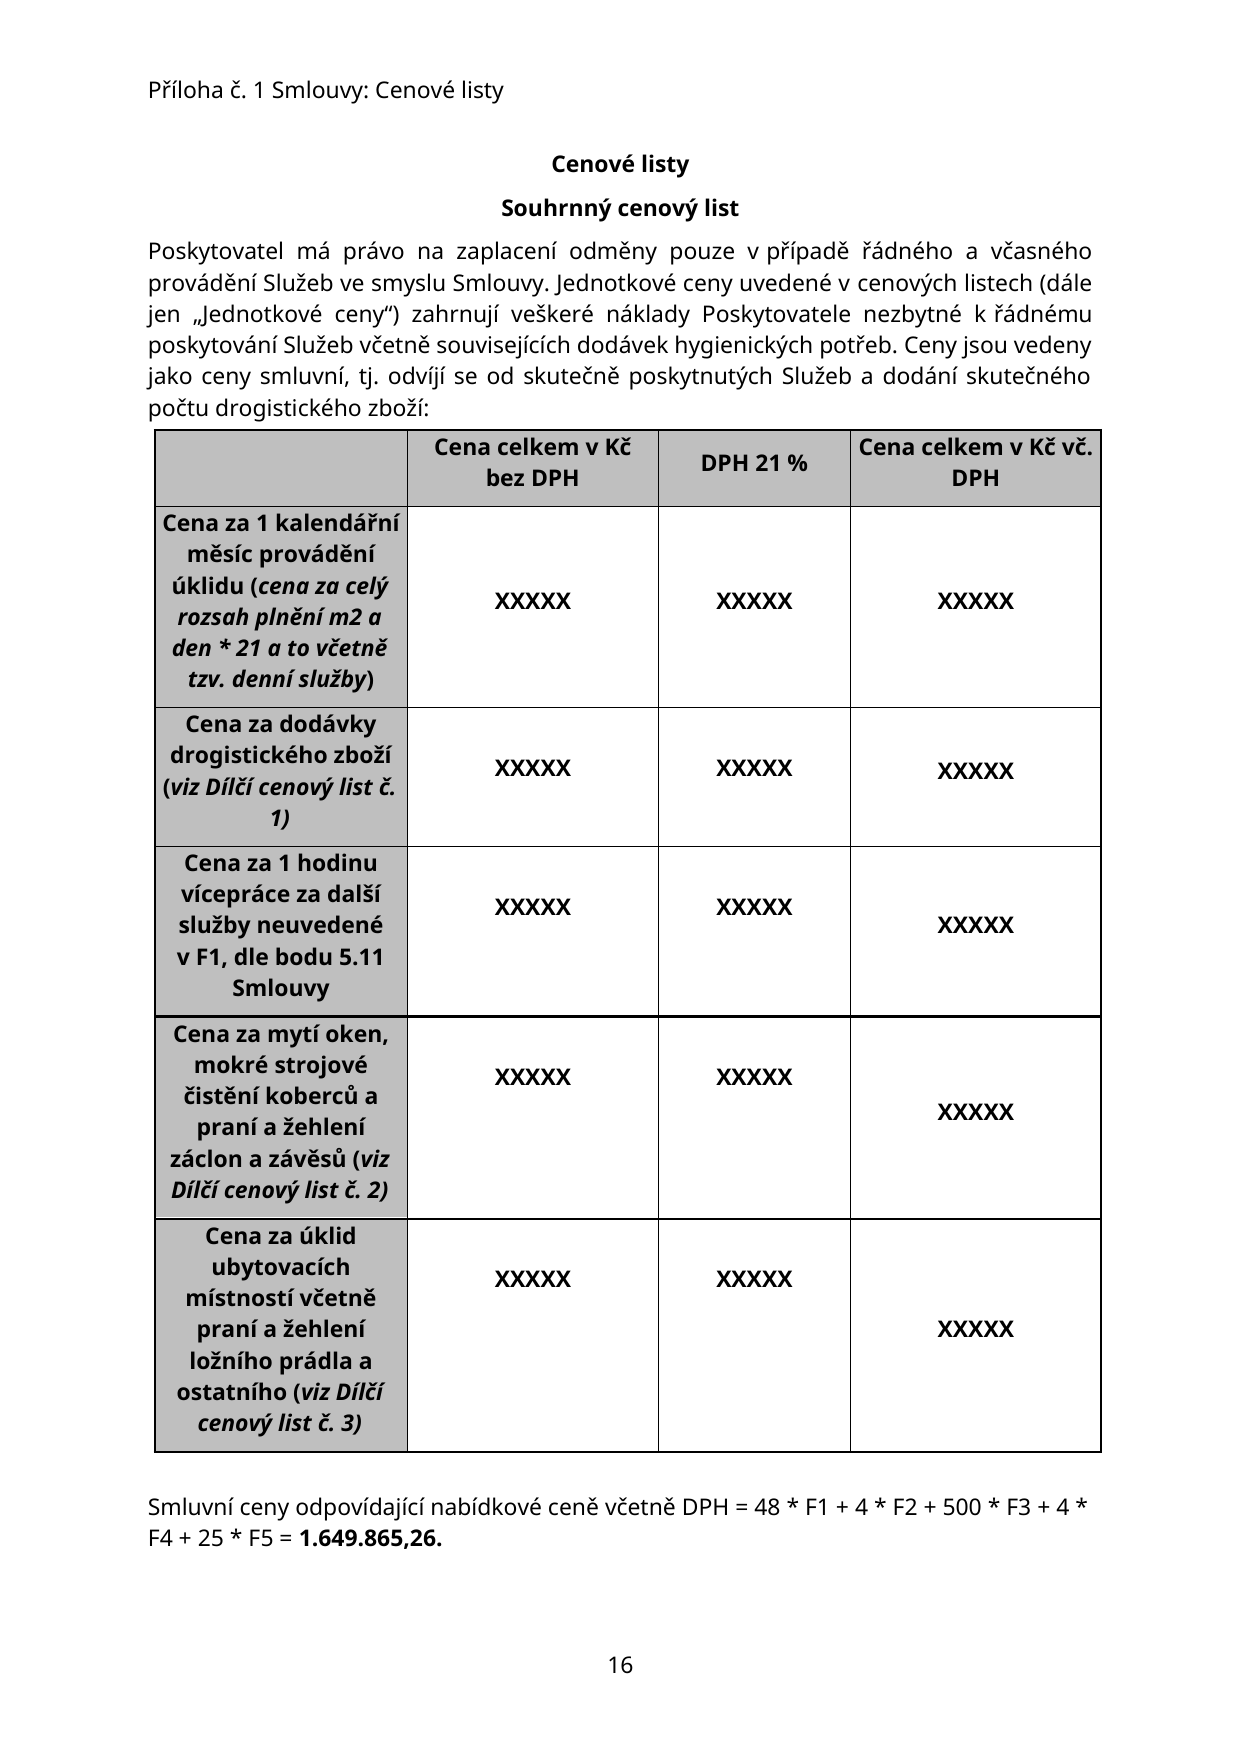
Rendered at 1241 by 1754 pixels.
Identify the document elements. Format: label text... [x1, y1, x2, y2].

table_cell XXXXX [408, 847, 658, 1015]
table_cell Cena za mytí oken, mokré strojové čistění koberců a praní a žehlení záclon a závěsů (viz Dílčí cenový list č. 2) [156, 1018, 407, 1217]
table_header Cena celkem v Kč vč. DPH [851, 431, 1100, 506]
table_header Cena celkem v Kč bez DPH [408, 431, 658, 506]
table_cell XXXXX [851, 708, 1100, 846]
table_cell Cena za úklid ubytovacích místností včetně praní a žehlení ložního prádla a ostatního (viz Dílčí cenový list č. 3) [156, 1220, 407, 1451]
table_cell XXXXX [659, 1220, 850, 1451]
table_cell XXXXX [659, 708, 850, 846]
text Smluvní ceny odpovídající nabídkové ceně včetně DPH = 48 * F1 + 4 * F2 + 500 * F3 + 4 * F4 + 25 * F5 = 1.649.865,26. [148, 1490, 1092, 1553]
table_cell Cena za 1 kalendářní měsíc provádění úklidu (cena za celý rozsah plnění m2 a den * 21 a to včetně tzv. denní služby) [156, 507, 407, 707]
table_cell Cena za dodávky drogistického zboží (viz Dílčí cenový list č. 1) [156, 708, 407, 846]
text Cenové listy [148, 148, 1092, 179]
table_cell XXXXX [659, 507, 850, 707]
table_cell XXXXX [851, 1220, 1100, 1451]
table_cell XXXXX [851, 1018, 1100, 1217]
table_cell XXXXX [659, 1018, 850, 1217]
table_cell XXXXX [408, 1018, 658, 1217]
table_cell XXXXX [851, 507, 1100, 707]
table_cell XXXXX [659, 847, 850, 1015]
table_cell Cena za 1 hodinu vícepráce za další služby neuvedené v F1, dle bodu 5.11 Smlouvy [156, 847, 407, 1015]
text Poskytovatel má právo na zaplacení odměny pouze v případě řádného a včasného provádění Služeb ve smyslu Smlouvy. Jednotkové ceny uvedené v cenových listech (dále jen „Jednotkové ceny“) zahrnují veškeré náklady Poskytovatele nezbytné k řádnému poskytování Služeb včetně souvisejících dodávek hygienických potřeb. Ceny jsou vedeny jako ceny smluvní, tj. odvíjí se od skutečně poskytnutých Služeb a dodání skutečného počtu drogistického zboží: [148, 235, 1092, 423]
table_header [156, 431, 407, 506]
table_cell XXXXX [851, 847, 1100, 1015]
table_cell XXXXX [408, 507, 658, 707]
text Souhrnný cenový list [148, 191, 1092, 223]
table_cell XXXXX [408, 1220, 658, 1451]
table_header DPH 21 % [659, 431, 850, 506]
table_cell XXXXX [408, 708, 658, 846]
